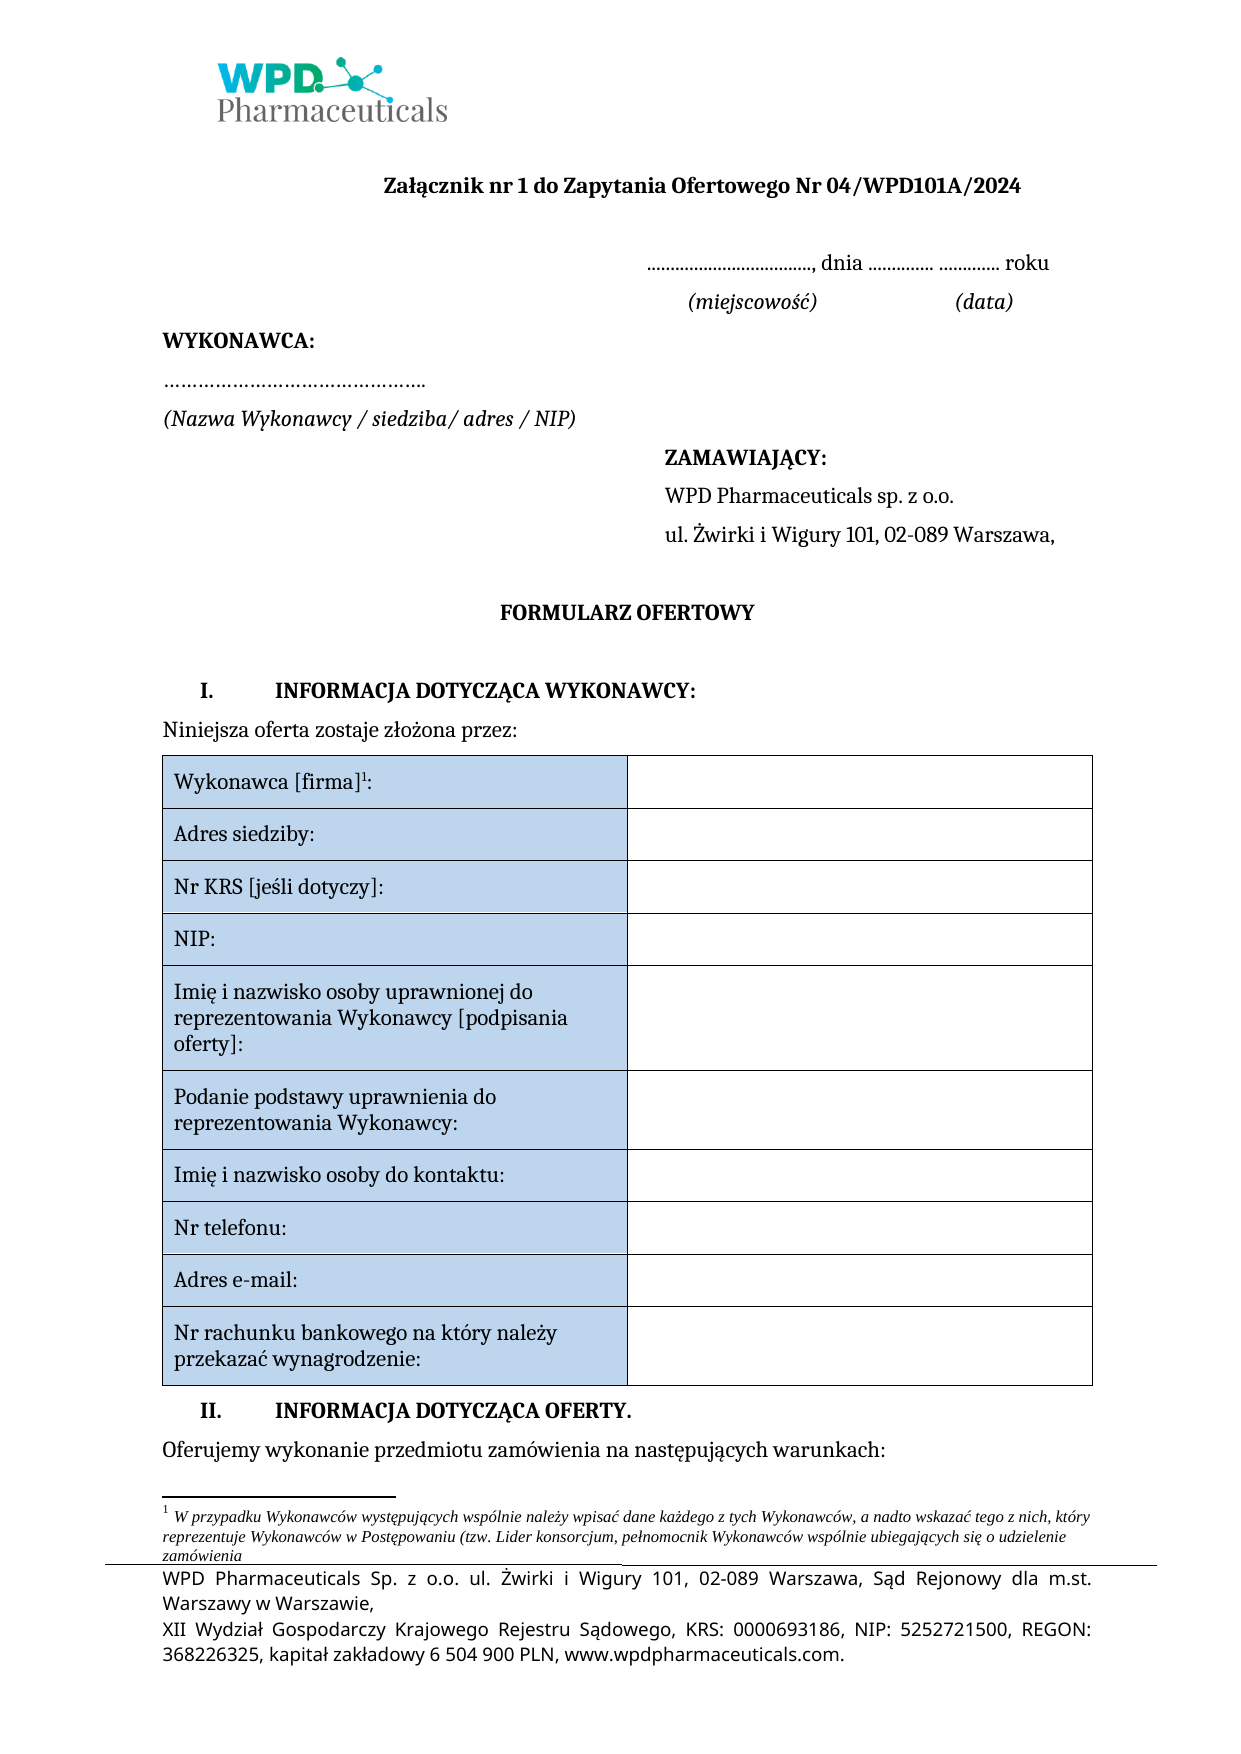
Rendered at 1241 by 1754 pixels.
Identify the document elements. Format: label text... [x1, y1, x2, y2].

list INFORMACJA DOTYCZĄCA WYKONAWCY: [200, 678, 1093, 704]
table_cell Imię i nazwisko osoby uprawnionej do reprezentowania Wykonawcy [podpisania oferty]: [163, 966, 627, 1070]
text Niniejsza oferta zostaje złożona przez: [162, 716, 1093, 743]
table_cell [628, 861, 1092, 912]
table_cell [628, 914, 1092, 965]
text (miejscowość) (data) [162, 289, 1093, 315]
table_cell [628, 1150, 1092, 1201]
table_cell [628, 1202, 1092, 1253]
text FORMULARZ OFERTOWY [162, 600, 1093, 626]
text ul. Żwirki i Wigury 101, 02-089 Warszawa, [664, 522, 1093, 548]
table_cell Nr rachunku bankowego na który należy przekazać wynagrodzenie: [163, 1307, 627, 1385]
table_cell [628, 1071, 1092, 1149]
text ZAMAWIAJĄCY: [664, 444, 1093, 471]
text ………………………………………. [162, 367, 1093, 393]
table_header Wykonawca [firma]: [163, 756, 627, 808]
table_cell Imię i nazwisko osoby do kontaktu: [163, 1150, 627, 1201]
text WYKONAWCA: [162, 328, 1093, 354]
table_header [628, 756, 1092, 808]
table_cell NIP: [163, 914, 627, 965]
table_cell [628, 1307, 1092, 1385]
picture [217, 57, 447, 122]
text ..................................., dnia .............. ............. roku [531, 250, 1093, 277]
table_cell [628, 809, 1092, 860]
table_cell Podanie podstawy uprawnienia do reprezentowania Wykonawcy: [163, 1071, 627, 1149]
table_cell Adres siedziby: [163, 809, 627, 860]
text Oferujemy wykonanie przedmiotu zamówienia na następujących warunkach: [162, 1437, 1093, 1463]
text WPD Pharmaceuticals sp. z o.o. [664, 483, 1093, 510]
table_cell Nr KRS [jeśli dotyczy]: [163, 861, 627, 912]
table_cell Nr telefonu: [163, 1202, 627, 1253]
table_cell [628, 1255, 1092, 1306]
text Załącznik nr 1 do Zapytania Ofertowego Nr 04/WPD101A/2024 [384, 172, 1093, 199]
list INFORMACJA DOTYCZĄCA OFERTY. [200, 1398, 1093, 1424]
text (Nazwa Wykonawcy / siedziba/ adres / NIP) [162, 406, 1093, 432]
table_cell Adres e-mail: [163, 1255, 627, 1306]
table_cell [628, 966, 1092, 1070]
